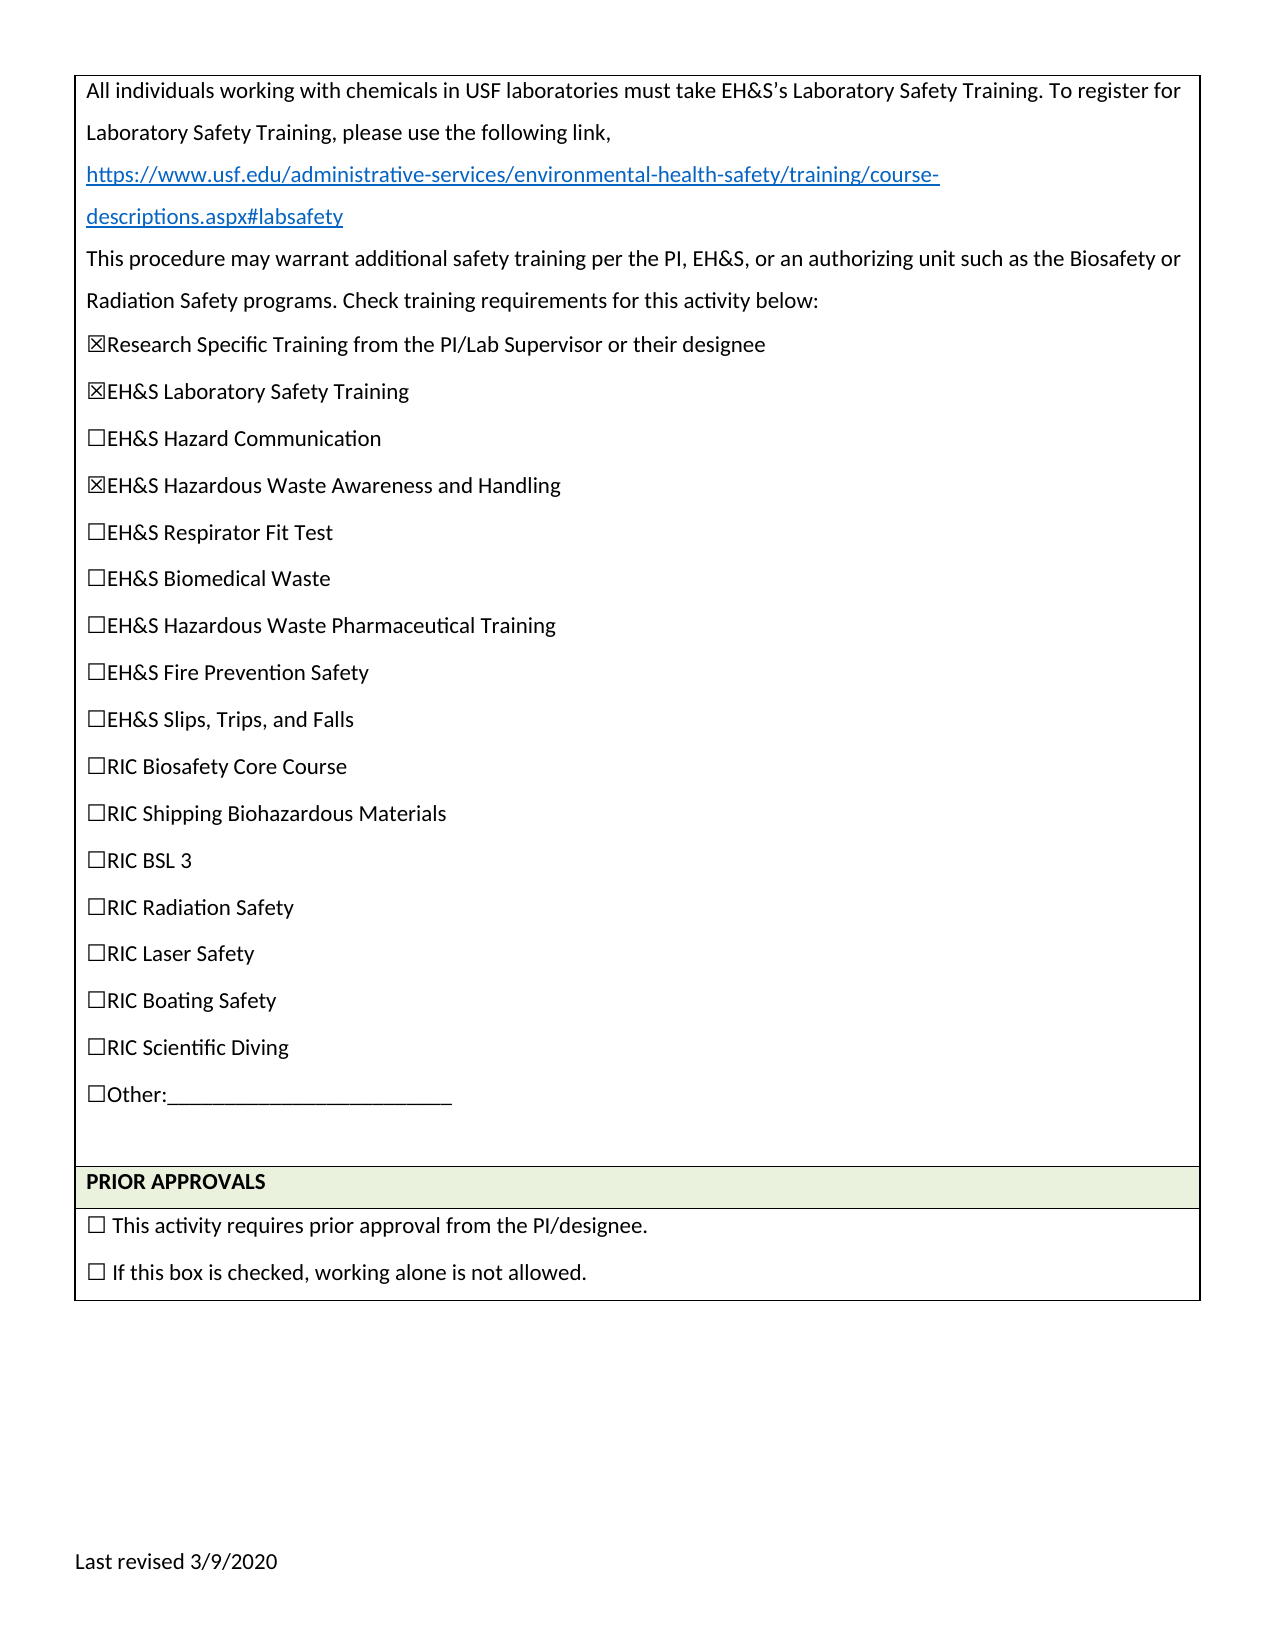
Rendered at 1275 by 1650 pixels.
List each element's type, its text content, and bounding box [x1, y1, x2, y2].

table_cell This activity requires prior approval from the PI/designee. If this box is checked, working alone is not allowed. [76, 1209, 1199, 1300]
table_cell All individuals working with chemicals in USF laboratories must take EH&S’s Laboratory Safety Training. To register for Laboratory Safety Training, please use the following link, https://www.usf.edu/administrative-services/environmental-health-safety/training/course-descriptions.aspx#labsafety This procedure may warrant additional safety training per the PI, EH&S, or an authorizing unit such as the Biosafety or Radiation Safety programs. Check training requirements for this activity below: Research Specific Training from the PI/Lab Supervisor or their designee EH&S Laboratory Safety Training EH&S Hazard Communication EH&S Hazardous Waste Awareness and Handling EH&S Respirator Fit Test EH&S Biomedical Waste EH&S Hazardous Waste Pharmaceutical Training EH&S Fire Prevention Safety EH&S Slips, Trips, and Falls RIC Biosafety Core Course RIC Shipping Biohazardous Materials RIC BSL 3 RIC Radiation Safety RIC Laser Safety RIC Boating Safety RIC Scientific Diving Other [76, 76, 1199, 1166]
table_cell PRIOR APPROVALS [76, 1167, 1199, 1208]
